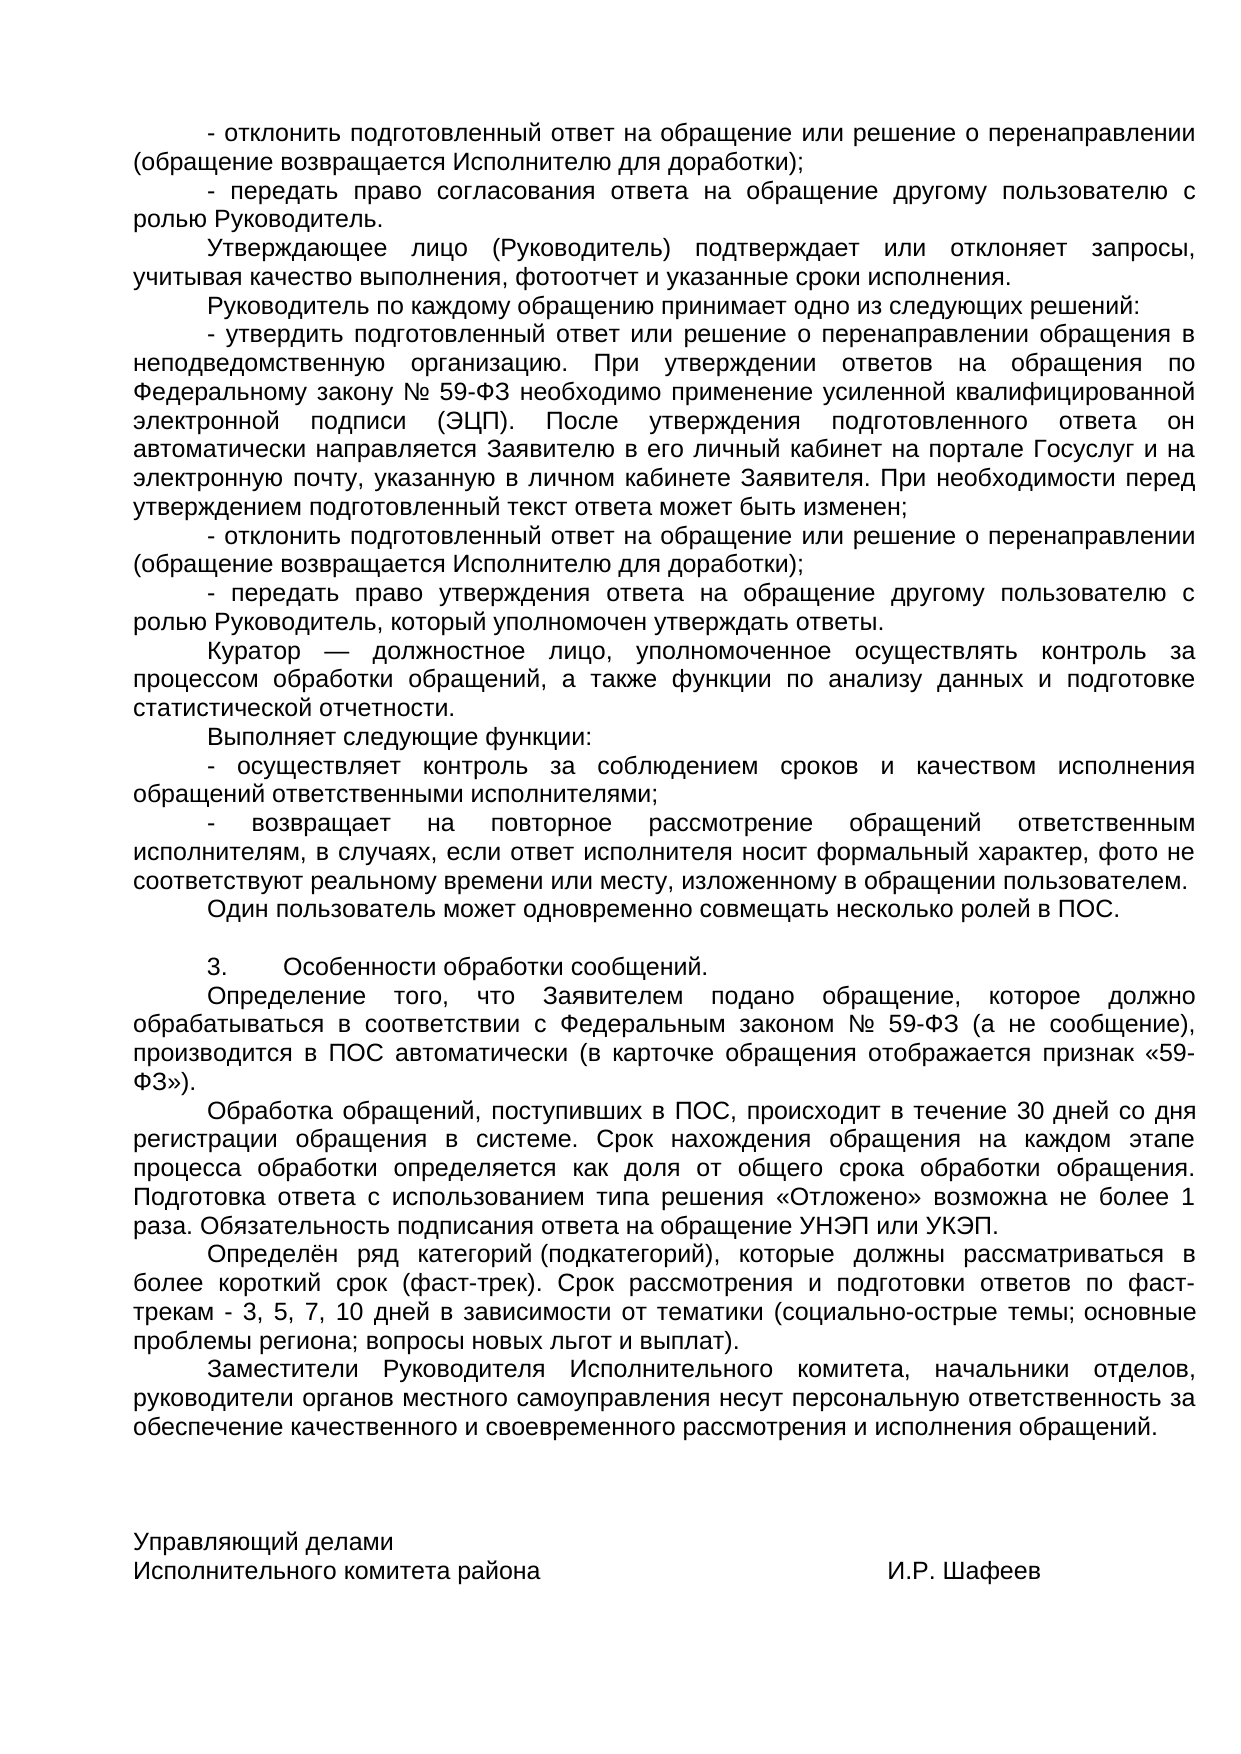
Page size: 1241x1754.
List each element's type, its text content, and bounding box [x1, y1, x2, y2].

text Исполнительного комитета района И.Р. Шафеев [133, 1556, 1197, 1584]
text Заместители Руководителя Исполнительного комитета, начальники отделов, руководители органов местного самоуправления несут персональную ответственность за обеспечение качественного и своевременного рассмотрения и исполнения обращений. [133, 1354, 1197, 1441]
text - передать право согласования ответа на обращение другому пользователю с ролью Руководитель. [133, 176, 1197, 233]
text - передать право утверждения ответа на обращение другому пользователю с ролью Руководитель, который уполномочен утверждать ответы. [133, 578, 1197, 636]
text - возвращает на повторное рассмотрение обращений ответственным исполнителям, в случаях, если ответ исполнителя носит формальный характер, фото не соответствуют реальному времени или месту, изложенному в обращении пользователем. [133, 808, 1197, 894]
text Определение того, что Заявителем подано обращение, которое должно обрабатываться в соответствии с Федеральным законом № 59-ФЗ (а не сообщение), производится в ПОС автоматически (в карточке обращения отображается признак «59-ФЗ»). [133, 981, 1197, 1096]
text Руководитель по каждому обращению принимает одно из следующих решений: [133, 291, 1197, 319]
text - отклонить подготовленный ответ на обращение или решение о перенаправлении (обращение возвращается Исполнителю для доработки); [133, 521, 1197, 578]
text - осуществляет контроль за соблюдением сроков и качеством исполнения обращений ответственными исполнителями; [133, 751, 1197, 808]
text Один пользователь может одновременно совмещать несколько ролей в ПОС. [133, 894, 1197, 923]
text Выполняет следующие функции: [133, 722, 1197, 751]
text Определён ряд категорий (подкатегорий), которые должны рассматриваться в более короткий срок (фаст-трек). Срок рассмотрения и подготовки ответов по фаст-трекам - 3, 5, 7, 10 дней в зависимости от тематики (социально-острые темы; основные проблемы региона; вопросы новых льгот и выплат). [133, 1239, 1197, 1354]
text 3. Особенности обработки сообщений. [133, 952, 1197, 981]
text - утвердить подготовленный ответ или решение о перенаправлении обращения в неподведомственную организацию. При утверждении ответов на обращения по Федеральному закону № 59-ФЗ необходимо применение усиленной квалифицированной электронной подписи (ЭЦП). После утверждения подготовленного ответа он автоматически направляется Заявителю в его личный кабинет на портале Госуслуг и на электронную почту, указанную в личном кабинете Заявителя. При необходимости перед утверждением подготовленный текст ответа может быть изменен; [133, 319, 1197, 521]
text Управляющий делами [133, 1527, 1197, 1556]
text Утверждающее лицо (Руководитель) подтверждает или отклоняет запросы, учитывая качество выполнения, фотоотчет и указанные сроки исполнения. [133, 233, 1197, 291]
text Обработка обращений, поступивших в ПОС, происходит в течение 30 дней со дня регистрации обращения в системе. Срок нахождения обращения на каждом этапе процесса обработки определяется как доля от общего срока обработки обращения. Подготовка ответа с использованием типа решения «Отложено» возможна не более 1 раза. Обязательность подписания ответа на обращение УНЭП или УКЭП. [133, 1096, 1197, 1239]
text Куратор — должностное лицо, уполномоченное осуществлять контроль за процессом обработки обращений, а также функции по анализу данных и подготовке статистической отчетности. [133, 636, 1197, 722]
text - отклонить подготовленный ответ на обращение или решение о перенаправлении (обращение возвращается Исполнителю для доработки); [133, 118, 1197, 176]
